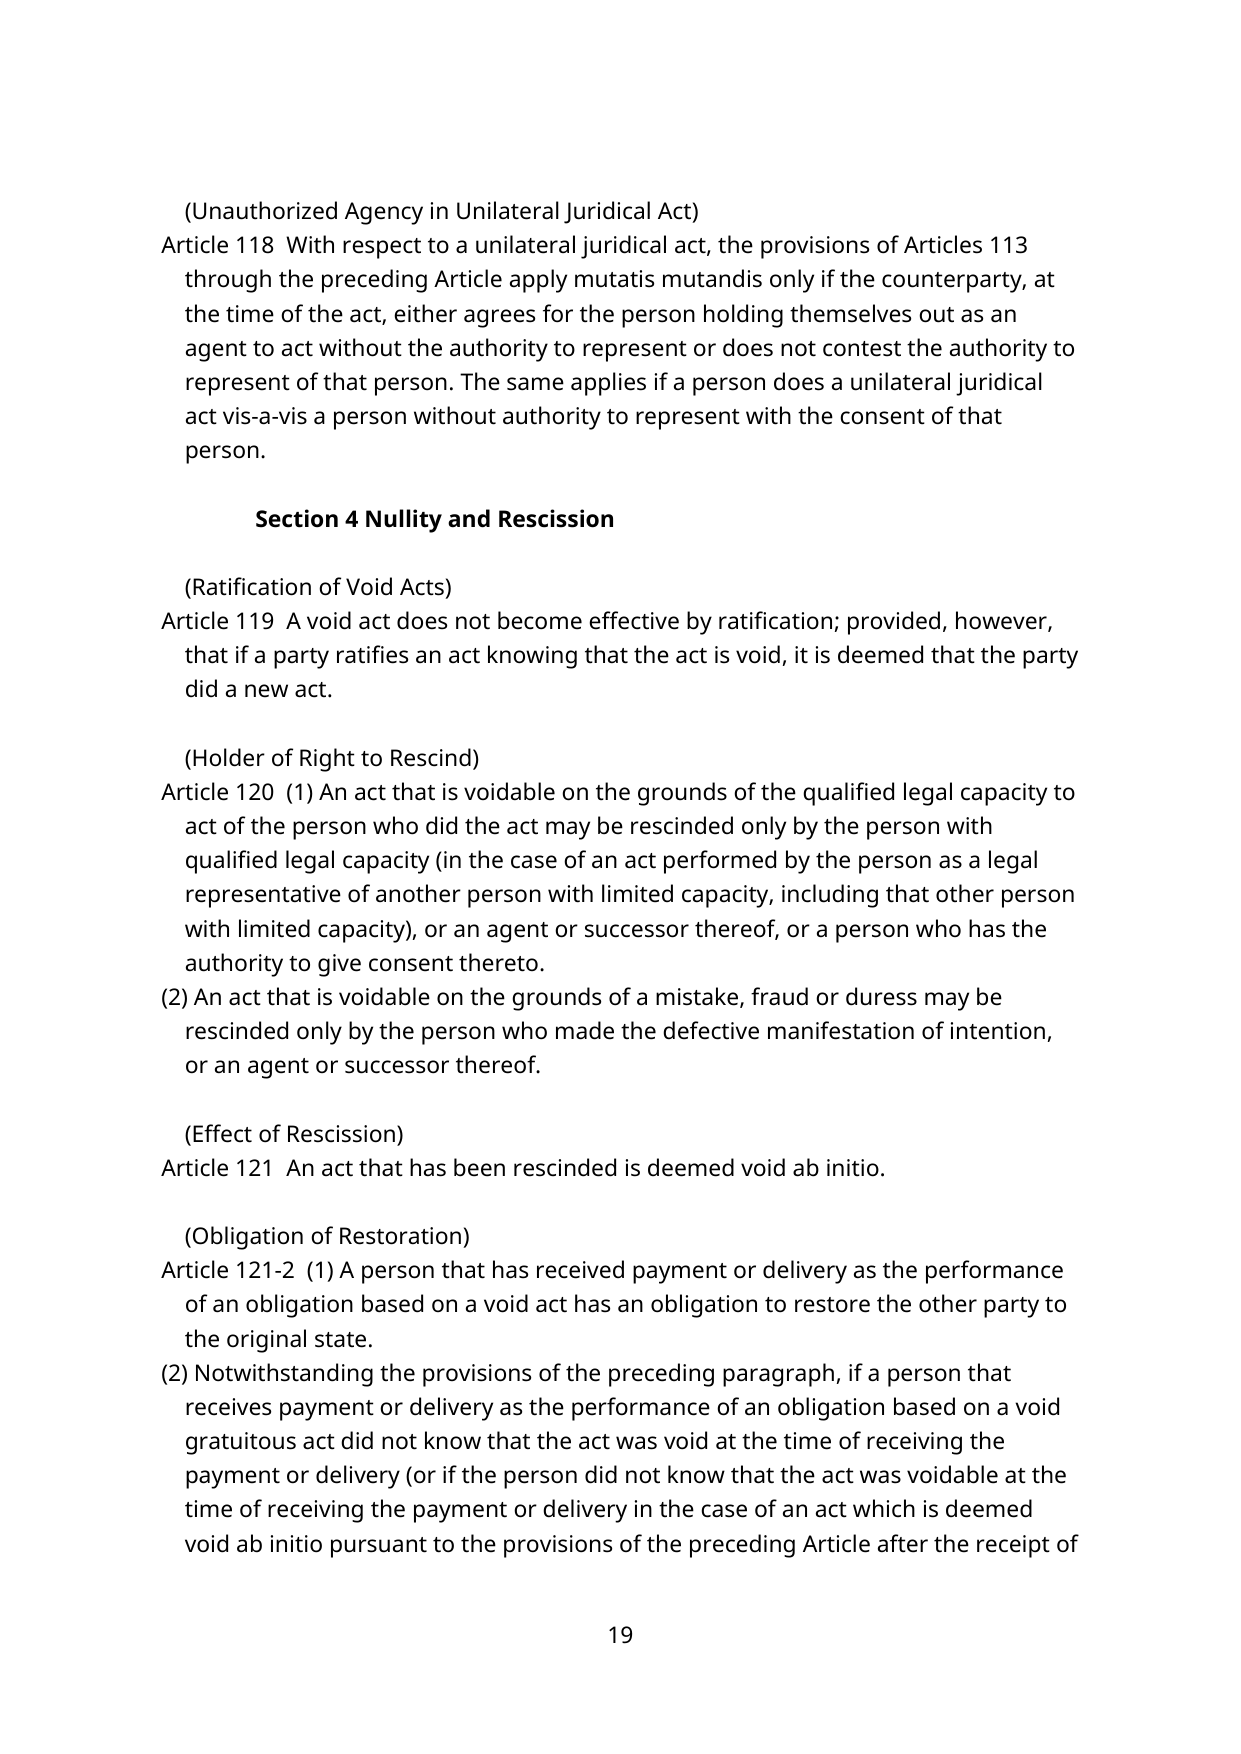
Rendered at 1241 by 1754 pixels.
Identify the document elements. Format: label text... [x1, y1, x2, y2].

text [161, 1355, 1079, 1560]
text (Holder of Right to Rescind) [184, 740, 1079, 774]
text Article 120 (1) An act that is voidable on the grounds of the qualified legal capacity to act of the person who did the act may be rescinded only by the person with qualified legal capacity (in the case of an act performed by the person as a legal representative of another person with limited capacity, including that other person with limited capacity), or an agent or successor thereof, or a person who has the authority to give consent thereto. [161, 774, 1079, 979]
text Article 119 A void act does not become effective by ratification; provided, however, that if a party ratifies an act knowing that the act is void, it is deemed that the party did a new act. [161, 604, 1079, 706]
text Article 118 With respect to a unilateral juridical act, the provisions of Articles 113 through the preceding Article apply mutatis mutandis only if the counterparty, at the time of the act, either agrees for the person holding themselves out as an agent to act without the authority to represent or does not contest the authority to represent of that person. The same applies if a person does a unilateral juridical act vis-a-vis a person without authority to represent with the consent of that person. [161, 228, 1079, 467]
text Article 121-2 (1) A person that has received payment or delivery as the performance of an obligation based on a void act has an obligation to restore the other party to the original state. [161, 1253, 1079, 1355]
text (Obligation of Restoration) [184, 1219, 1079, 1253]
text Article 121 An act that has been rescinded is deemed void ab initio. [161, 1150, 1079, 1184]
text (Effect of Rescission) [184, 1116, 1079, 1150]
text Section 4 Nullity and Rescission [253, 501, 1079, 535]
text (2) An act that is voidable on the grounds of a mistake, fraud or duress may be rescinded only by the person who made the defective manifestation of intention, or an agent or successor thereof. [161, 979, 1079, 1082]
text (Unauthorized Agency in Unilateral Juridical Act) [184, 194, 1079, 228]
text (Ratification of Void Acts) [184, 569, 1079, 604]
